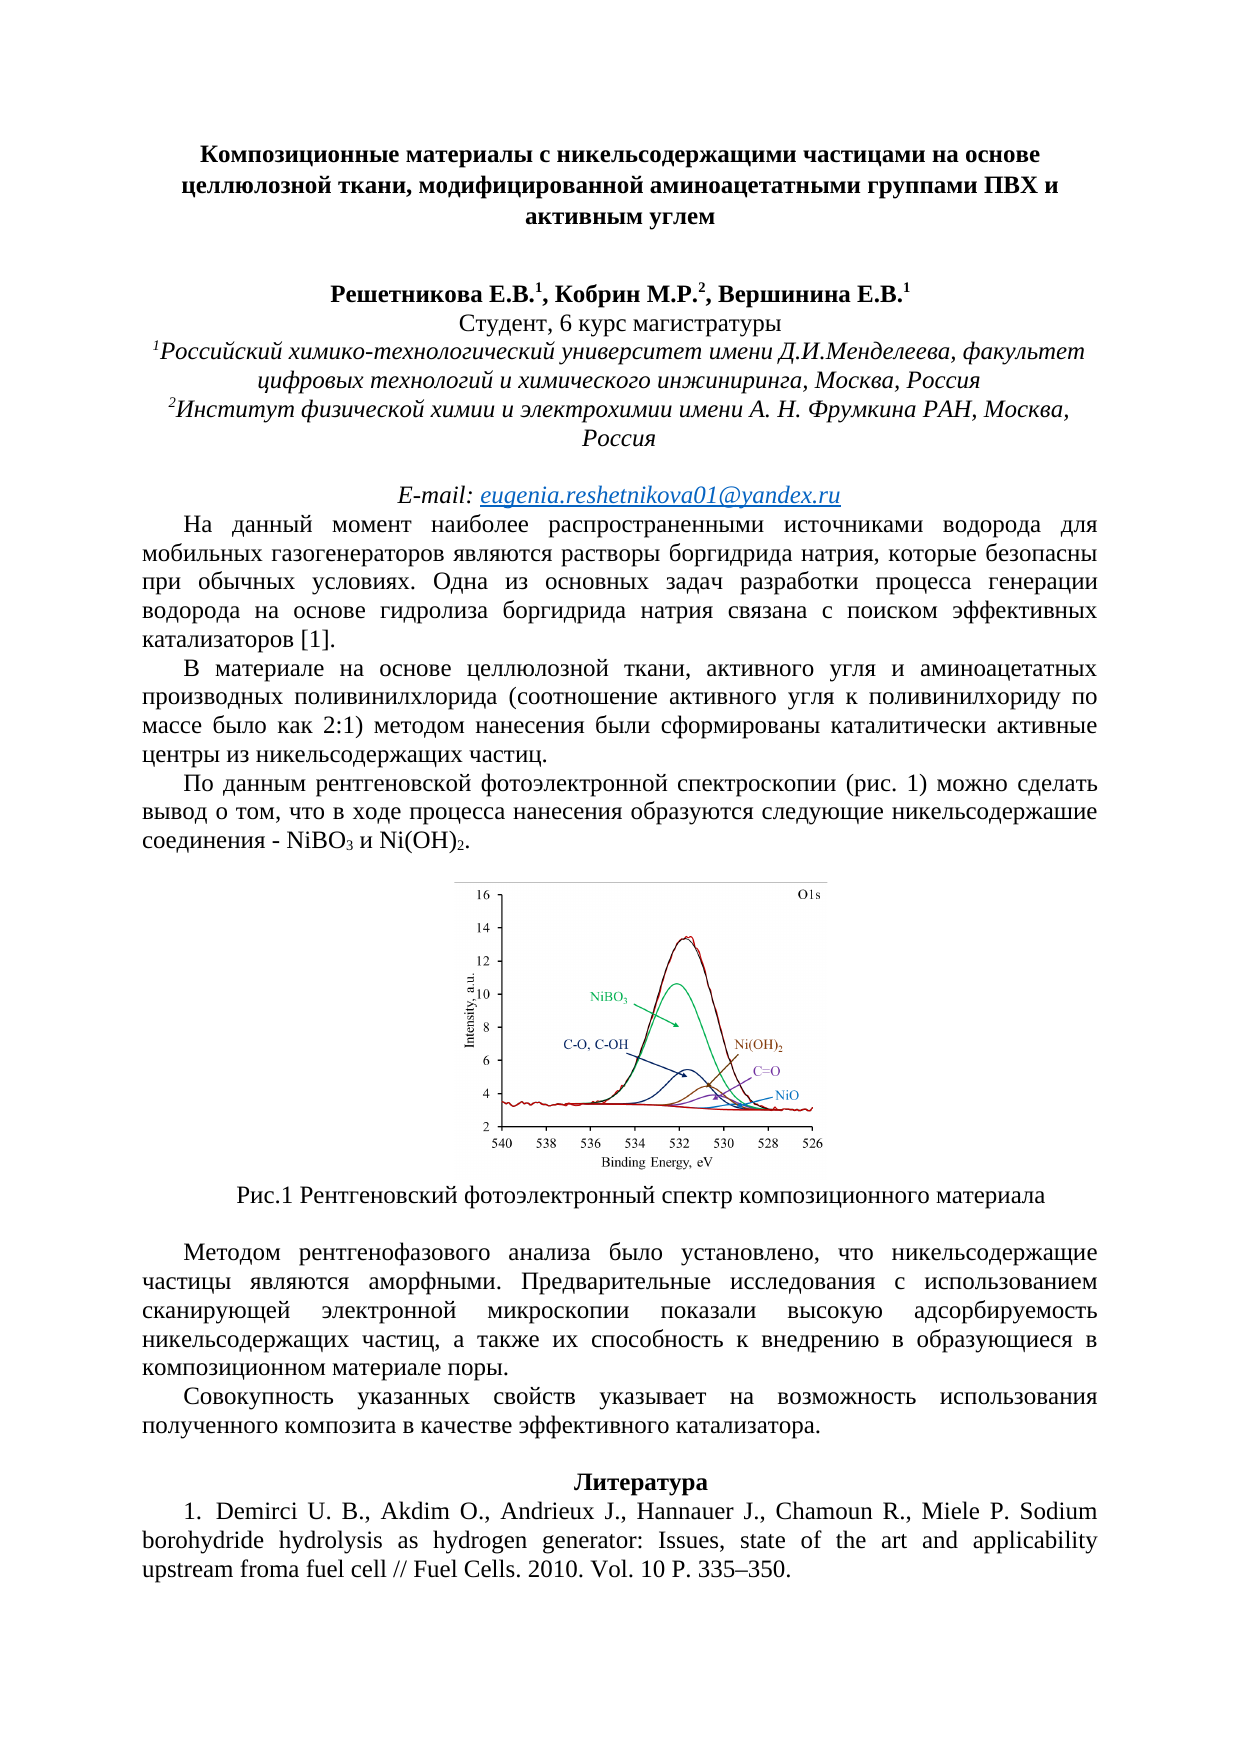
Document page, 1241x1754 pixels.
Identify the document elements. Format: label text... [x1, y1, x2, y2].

text 2Институт физической химии и электрохимии имени А. Н. Фрумкина РАН, Москва, Россия [142, 394, 1098, 451]
text Методом рентгенофазового анализа было установлено, что никельсодержащие частицы являются аморфными. Предварительные исследования с использованием сканирующей электронной микроскопии показали высокую адсорбируемость никельсодержащих частиц, а также их способность к внедрению в образующиеся в композиционном материале поры. [142, 1237, 1098, 1381]
text Решетникова Е.В.1, Кобрин М.Р.2, Вершинина Е.В.1 [142, 279, 1098, 308]
text В материале на основе целлюлозной ткани, активного угля и аминоацетатных производных поливинилхлорида (соотношение активного угля к поливинилхориду по массе было как 2:1) методом нанесения были сформированы каталитически активные центры из никельсодержащих частиц. [142, 653, 1098, 768]
text Студент, 6 курс магистратуры [142, 308, 1098, 336]
text По данным рентгеновской фотоэлектронной спектроскопии (рис. 1) можно сделать вывод о том, что в ходе процесса нанесения образуются следующие никельсодержашие соединения - NiBO3 и Ni(OH)2. [142, 768, 1098, 854]
text Рис.1 Рентгеновский фотоэлектронный спектр композиционного материала [142, 1180, 1098, 1209]
text На данный момент наиболее распространенными источниками водорода для мобильных газогенераторов являются растворы боргидрида натрия, которые безопасны при обычных условиях. Одна из основных задач разработки процесса генерации водорода на основе гидролиза боргидрида натрия связана с поиском эффективных катализаторов [1]. [142, 509, 1098, 653]
text E-mail: eugenia.reshetnikova01@yandex.ru [142, 480, 1098, 509]
list Demirci U. B., Akdim O., Andrieux J., Hannauer J., Chamoun R., Miele P. Sodium borohydride hydrolysis as hydrogen generator: Issues, state of the art and applicability upstream froma fuel cell // Fuel Cells. 2010. Vol. 10 P. 335–350. [142, 1496, 1098, 1582]
text 1Российский химико-технологический университет имени Д.И.Менделеева, факультет цифровых технологий и химического инжиниринга, Москва, Россия [142, 336, 1098, 394]
picture [454, 882, 828, 1180]
subtitle Композиционные материалы с никельсодержащими частицами на основе целлюлозной ткани, модифицированной аминоацетатными группами ПВХ и активным углем [142, 139, 1098, 230]
text Совокупность указанных свойств указывает на возможность использования полученного композита в качестве эффективного катализатора. [142, 1381, 1098, 1439]
text Литература [142, 1467, 1098, 1496]
